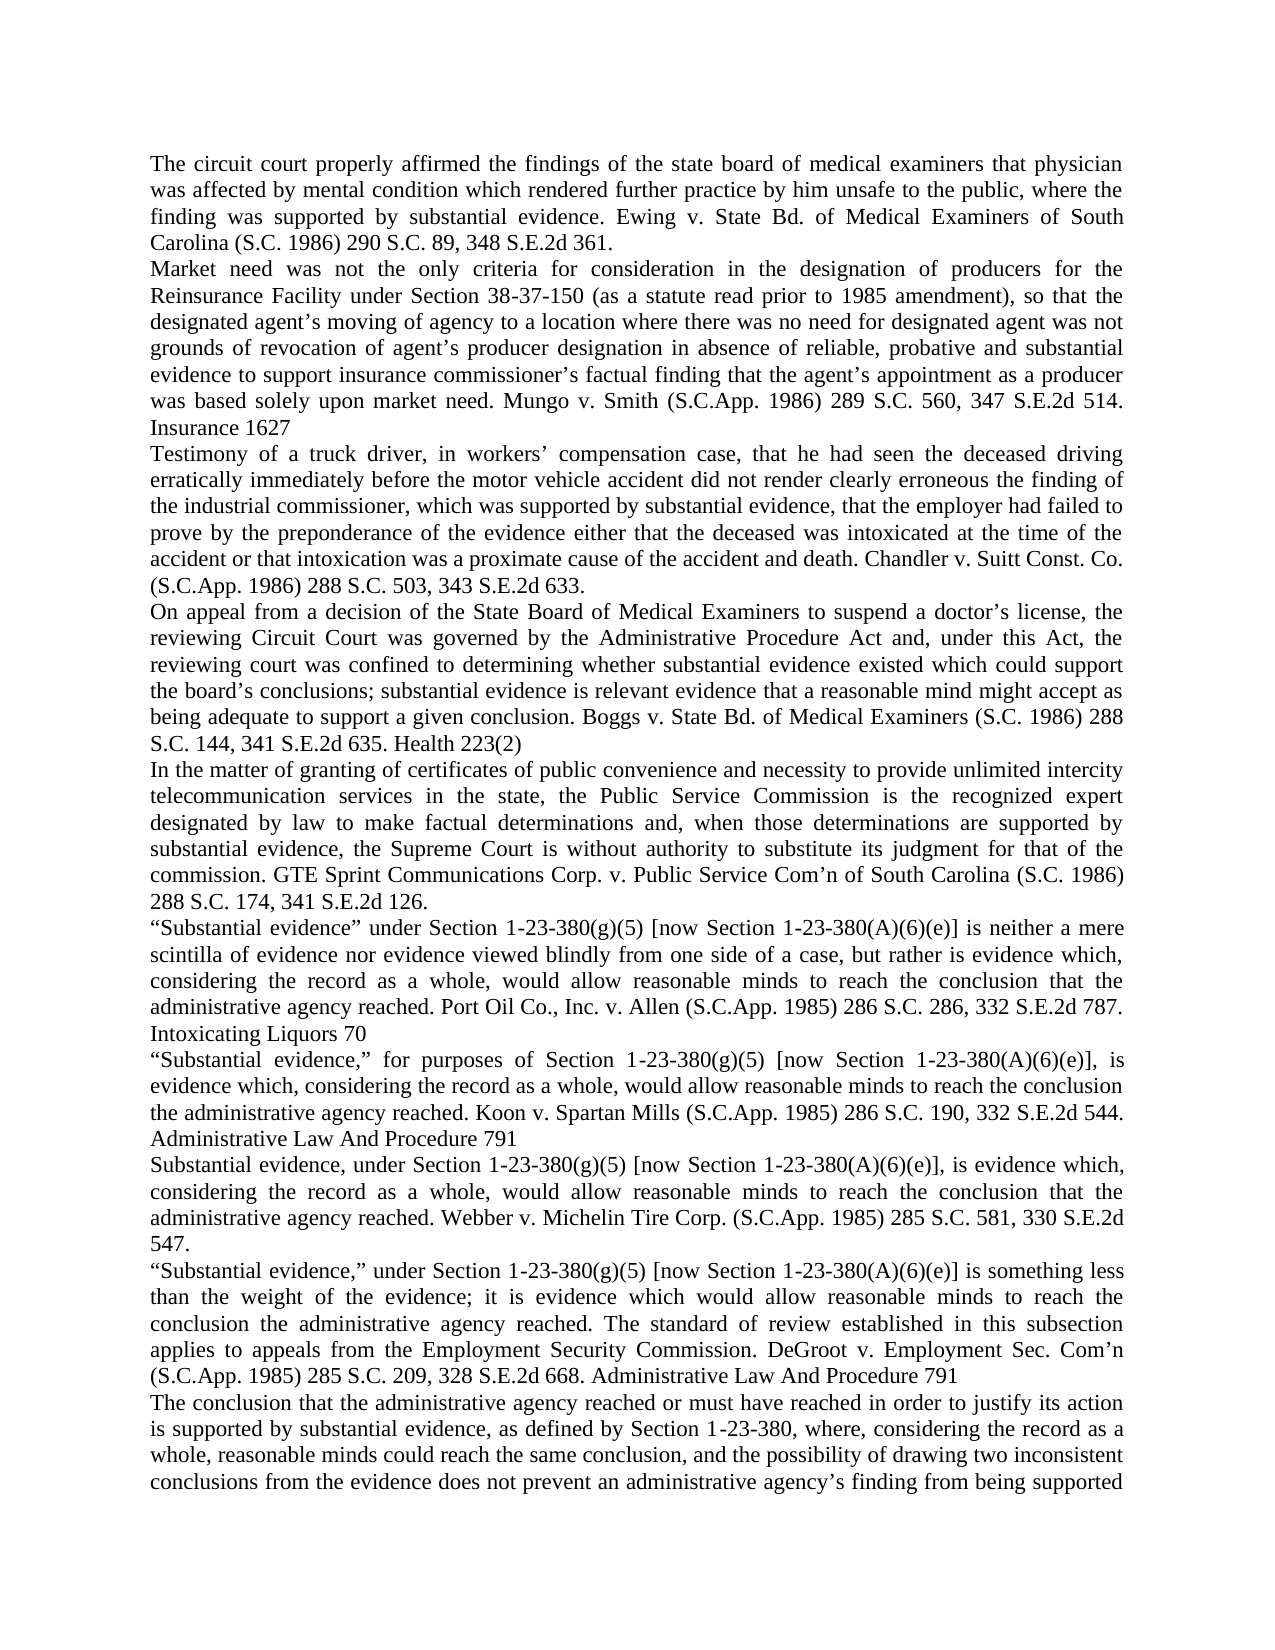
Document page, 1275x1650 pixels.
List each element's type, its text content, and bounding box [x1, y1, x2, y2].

text Market need was not the only criteria for consideration in the designation of producers for the Reinsurance Facility under Section 38-37-150 (as a statute read prior to 1985 amendment), so that the designated agent’s moving of agency to a location where there was no need for designated agent was not grounds of revocation of agent’s producer designation in absence of reliable, probative and substantial evidence to support insurance commissioner’s factual finding that the agent’s appointment as a producer was based solely upon market need. Mungo v. Smith (S.C.App. 1986) 289 S.C. 560, 347 S.E.2d 514. Insurance 1627 [150, 255, 1125, 440]
text Substantial evidence, under Section 1-23-380(g)(5) [now Section 1-23-380(A)(6)(e)], is evidence which, considering the record as a whole, would allow reasonable minds to reach the conclusion that the administrative agency reached. Webber v. Michelin Tire Corp. (S.C.App. 1985) 285 S.C. 581, 330 S.E.2d 547. [150, 1151, 1125, 1257]
text “Substantial evidence,” under Section 1-23-380(g)(5) [now Section 1-23-380(A)(6)(e)] is something less than the weight of the evidence; it is evidence which would allow reasonable minds to reach the conclusion the administrative agency reached. The standard of review established in this subsection applies to appeals from the Employment Security Commission. DeGroot v. Employment Sec. Com’n (S.C.App. 1985) 285 S.C. 209, 328 S.E.2d 668. Administrative Law And Procedure 791 [150, 1257, 1125, 1389]
text On appeal from a decision of the State Board of Medical Examiners to suspend a doctor’s license, the reviewing Circuit Court was governed by the Administrative Procedure Act and, under this Act, the reviewing court was confined to determining whether substantial evidence existed which could support the board’s conclusions; substantial evidence is relevant evidence that a reasonable mind might accept as being adequate to support a given conclusion. Boggs v. State Bd. of Medical Examiners (S.C. 1986) 288 S.C. 144, 341 S.E.2d 635. Health 223(2) [150, 598, 1125, 756]
text Testimony of a truck driver, in workers’ compensation case, that he had seen the deceased driving erratically immediately before the motor vehicle accident did not render clearly erroneous the finding of the industrial commissioner, which was supported by substantial evidence, that the employer had failed to prove by the preponderance of the evidence either that the deceased was intoxicated at the time of the accident or that intoxication was a proximate cause of the accident and death. Chandler v. Suitt Const. Co. (S.C.App. 1986) 288 S.C. 503, 343 S.E.2d 633. [150, 440, 1125, 598]
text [150, 1389, 1125, 1494]
text In the matter of granting of certificates of public convenience and necessity to provide unlimited intercity telecommunication services in the state, the Public Service Commission is the recognized expert designated by law to make factual determinations and, when those determinations are supported by substantial evidence, the Supreme Court is without authority to substitute its judgment for that of the commission. GTE Sprint Communications Corp. v. Public Service Com’n of South Carolina (S.C. 1986) 288 S.C. 174, 341 S.E.2d 126. [150, 756, 1125, 914]
text The circuit court properly affirmed the findings of the state board of medical examiners that physician was affected by mental condition which rendered further practice by him unsafe to the public, where the finding was supported by substantial evidence. Ewing v. State Bd. of Medical Examiners of South Carolina (S.C. 1986) 290 S.C. 89, 348 S.E.2d 361. [150, 150, 1125, 255]
text “Substantial evidence” under Section 1-23-380(g)(5) [now Section 1-23-380(A)(6)(e)] is neither a mere scintilla of evidence nor evidence viewed blindly from one side of a case, but rather is evidence which, considering the record as a whole, would allow reasonable minds to reach the conclusion that the administrative agency reached. Port Oil Co., Inc. v. Allen (S.C.App. 1985) 286 S.C. 286, 332 S.E.2d 787. Intoxicating Liquors 70 [150, 914, 1125, 1046]
text “Substantial evidence,” for purposes of Section 1-23-380(g)(5) [now Section 1-23-380(A)(6)(e)], is evidence which, considering the record as a whole, would allow reasonable minds to reach the conclusion the administrative agency reached. Koon v. Spartan Mills (S.C.App. 1985) 286 S.C. 190, 332 S.E.2d 544. Administrative Law And Procedure 791 [150, 1046, 1125, 1151]
